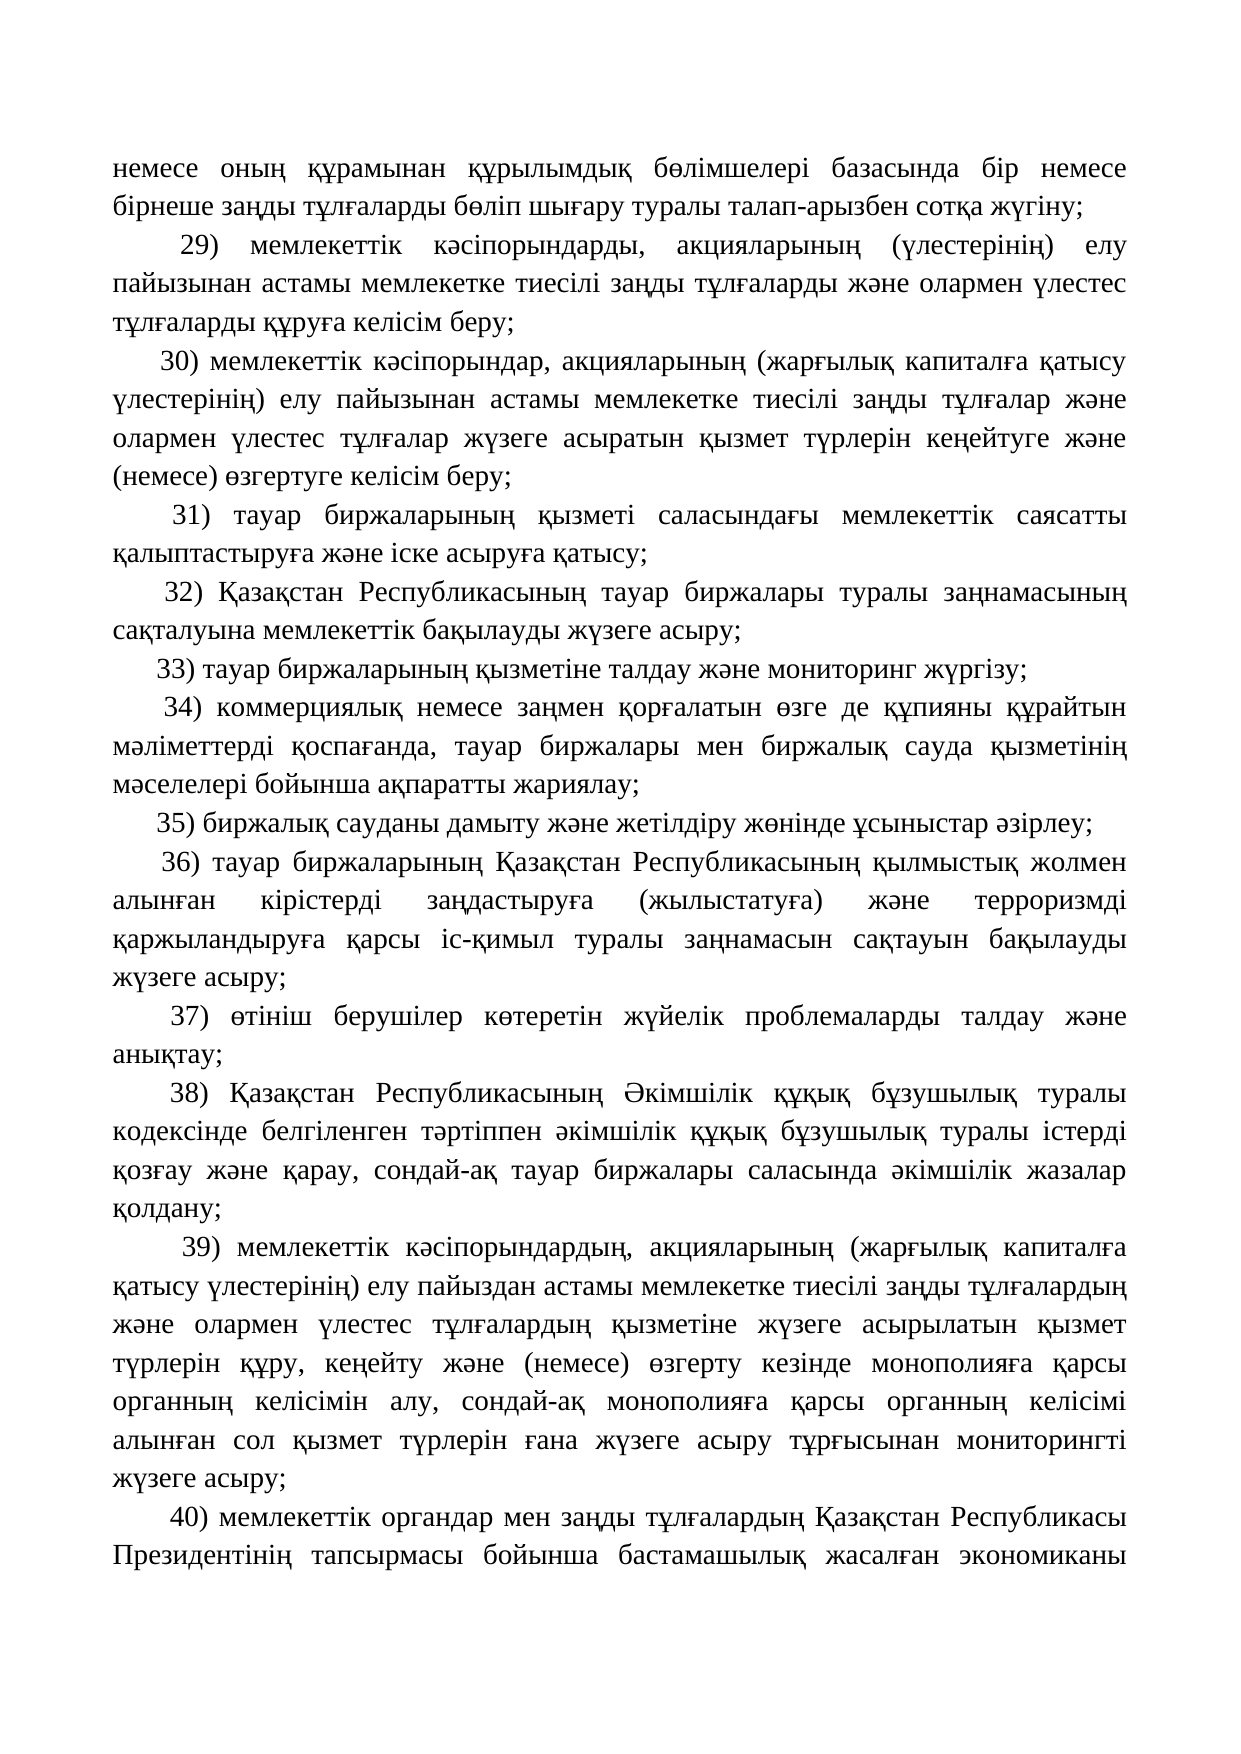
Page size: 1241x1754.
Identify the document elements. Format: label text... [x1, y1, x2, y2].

text 37) өтініш берушілер көтеретін жүйелік проблемаларды талдау және анықтау; [112, 998, 1128, 1070]
text 34) коммерциялық немесе заңмен қорғалатын өзге де құпияны құрайтын мәліметтерді қоспағанда, тауар биржалары мен биржалық сауда қызметінің мәселелері бойынша ақпаратты жариялау; [112, 689, 1128, 800]
text 29) мемлекеттік кәсіпорындарды, акцияларының (үлестерінің) елу пайызынан астамы мемлекетке тиесілі заңды тұлғаларды және олармен үлестес тұлғаларды құруға келісім беру; [112, 227, 1128, 338]
text 38) Қазақстан Республикасының Әкімшілік құқық бұзушылық туралы кодексінде белгіленген тәртіппен әкімшілік құқық бұзушылық туралы істерді қозғау және қарау, сондай-ақ тауар биржалары саласында әкімшілік жазалар қолдану; [112, 1075, 1128, 1224]
text 30) мемлекеттік кәсіпорындар, акцияларының (жарғылық капиталға қатысу үлестерінің) елу пайызынан астамы мемлекетке тиесілі заңды тұлғалар және олармен үлестес тұлғалар жүзеге асыратын қызмет түрлерін кеңейтуге және (немесе) өзгертуге келісім беру; [112, 343, 1128, 492]
text 35) биржалық сауданы дамыту және жетілдіру жөнінде ұсыныстар әзірлеу; [112, 805, 1128, 839]
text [112, 1499, 1128, 1571]
text 36) тауар биржаларының Қазақстан Республикасының қылмыстық жолмен алынған кірістерді заңдастыруға (жылыстатуға) және терроризмді қаржыландыруға қарсы іс-қимыл туралы заңнамасын сақтауын бақылауды жүзеге асыру; [112, 844, 1128, 993]
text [112, 150, 1128, 222]
text 31) тауар биржаларының қызметі саласындағы мемлекеттік саясатты қалыптастыруға және іске асыруға қатысу; [112, 497, 1128, 569]
text 39) мемлекеттік кәсіпорындардың, акцияларының (жарғылық капиталға қатысу үлестерiнiң) елу пайыздан астамы мемлекетке тиесілі заңды тұлғалардың және олармен үлестес тұлғалардың қызметіне жүзеге асырылатын қызмет түрлерін құру, кеңейту және (немесе) өзгерту кезінде монополияға қарсы органның келісімін алу, сондай-ақ монополияға қарсы органның келісімі алынған сол қызмет түрлерін ғана жүзеге асыру тұрғысынан мониторингті жүзеге асыру; [112, 1229, 1128, 1494]
text 33) тауар биржаларының қызметіне талдау және мониторинг жүргізу; [112, 651, 1128, 684]
text 32) Қазақстан Республикасының тауар биржалары туралы заңнамасының сақталуына мемлекеттік бақылауды жүзеге асыру; [112, 574, 1128, 646]
